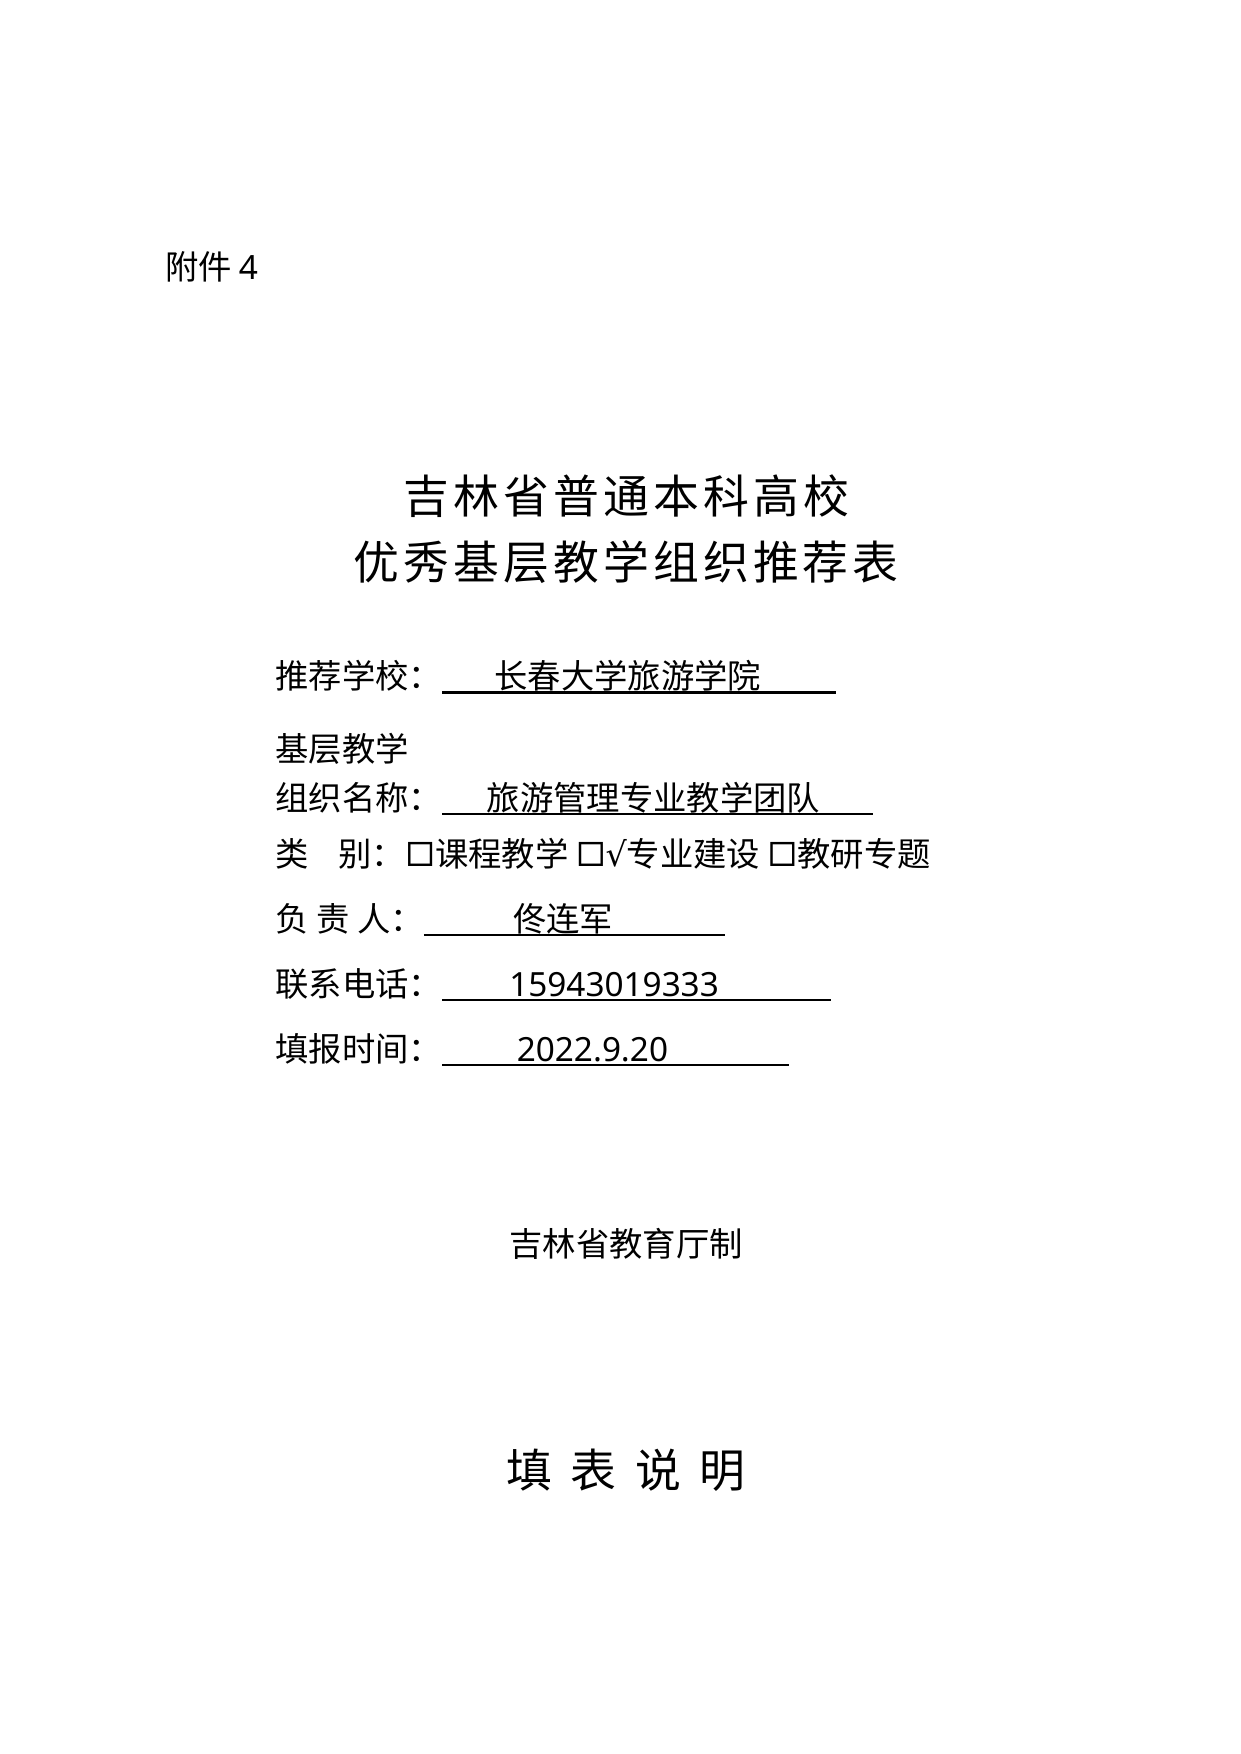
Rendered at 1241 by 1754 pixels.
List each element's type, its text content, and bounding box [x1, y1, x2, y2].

text 附件4 [165, 233, 1087, 298]
text 吉林省普通本科高校 [165, 460, 1087, 527]
text 填报时间： 2022.9.20 [242, 1014, 1087, 1079]
text 优秀基层教学组织推荐表 [165, 527, 1087, 593]
text 负 责 人： 佟连军 [242, 884, 1087, 949]
text 类 别：课程教学 √专业建设 教研专题 [242, 819, 1087, 884]
text 填 表 说 明 [165, 1434, 1087, 1501]
text 联系电话： 15943019333 [242, 949, 1087, 1014]
text 组织名称： 旅游管理专业教学团队 [242, 771, 1087, 819]
text 吉林省教育厅制 [165, 1209, 1087, 1274]
text 基层教学 [242, 723, 1087, 771]
text 推荐学校： 长春大学旅游学院 [242, 642, 1087, 707]
